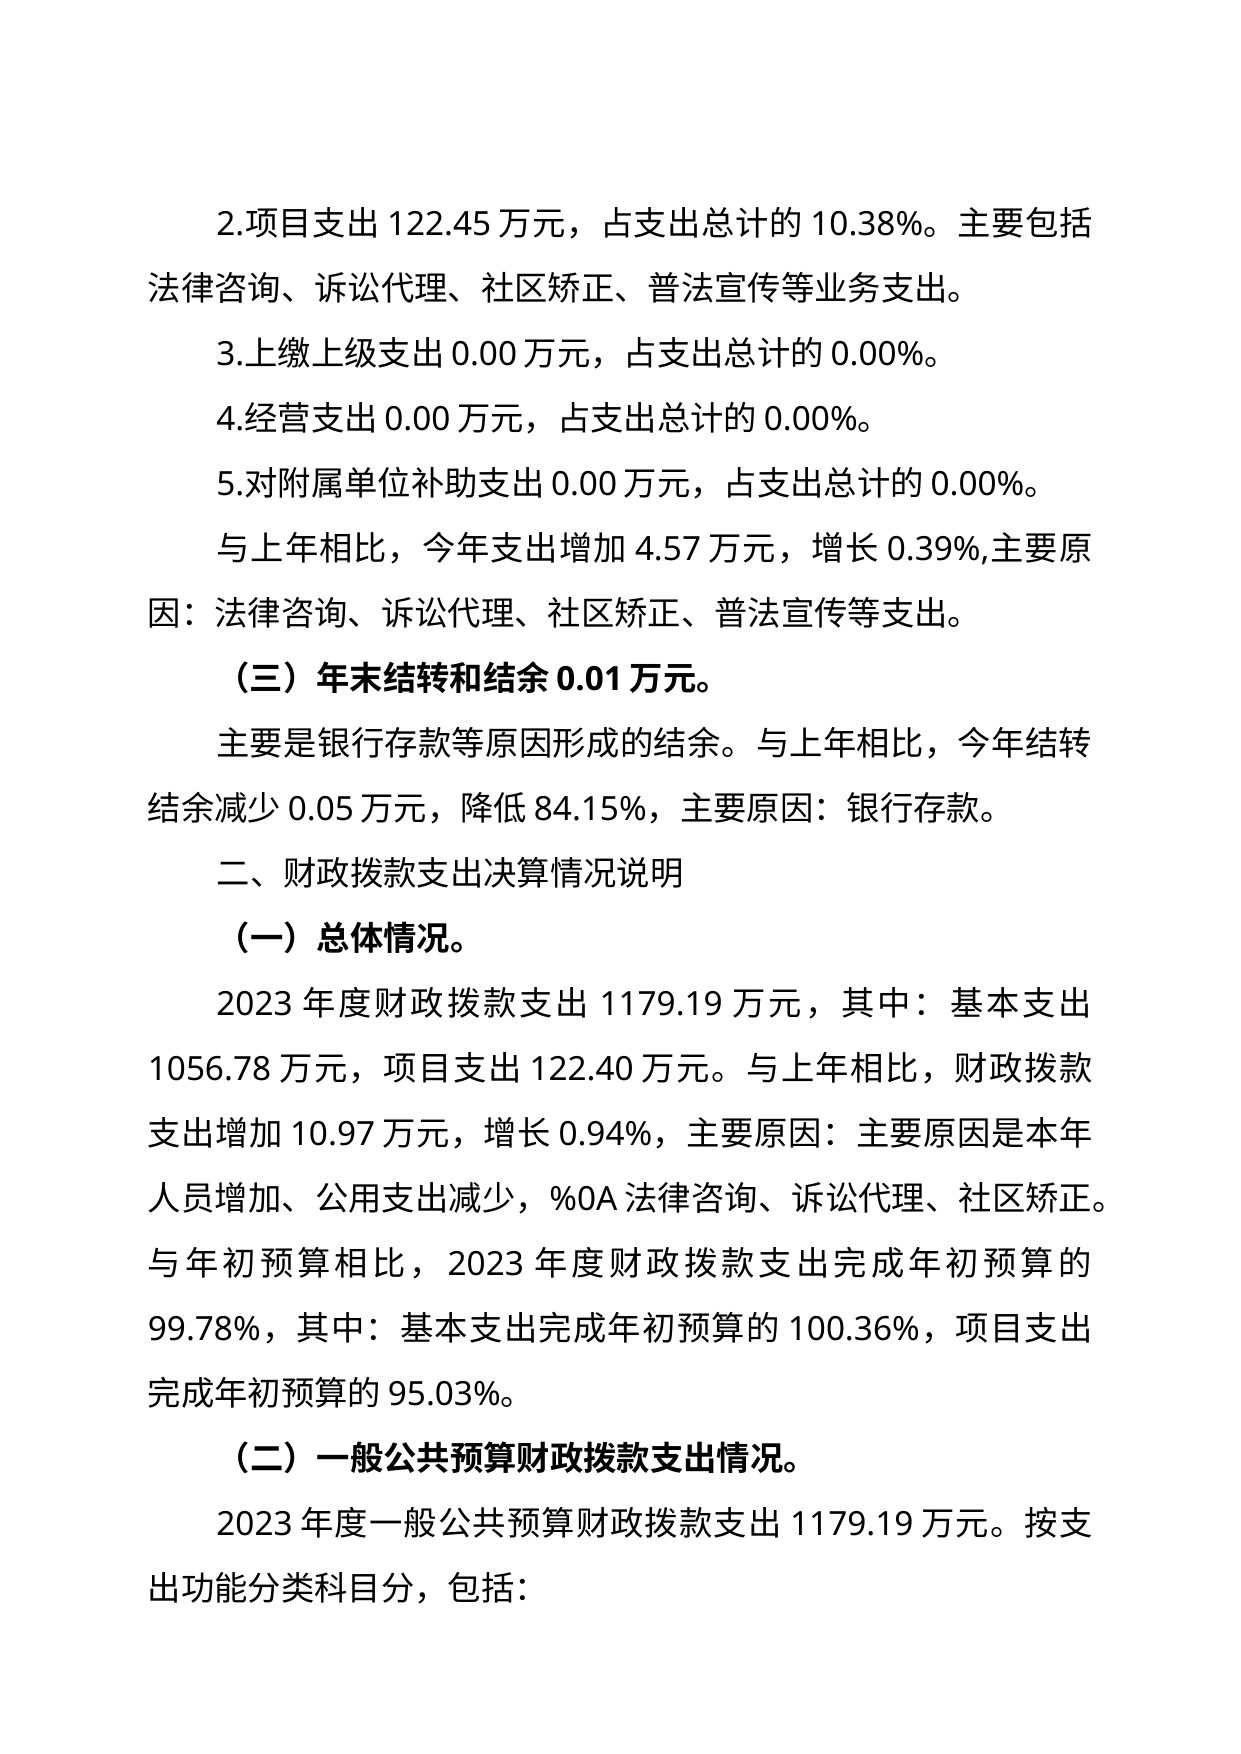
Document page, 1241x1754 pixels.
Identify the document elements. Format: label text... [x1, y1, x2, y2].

text （二）一般公共预算财政拨款支出情况。 [148, 1423, 1093, 1488]
text 4.经营支出0.00万元，占支出总计的0.00%。 [148, 383, 1093, 448]
text 2023年度财政拨款支出1179.19万元，其中：基本支出1056.78万元，项目支出122.40万元。与上年相比，财政拨款支出增加10.97万元，增长0.94%，主要原因：主要原因是本年人员增加、公用支出减少，%0A法律咨询、诉讼代理、社区矫正。与年初预算相比，2023年度财政拨款支出完成年初预算的99.78%，其中：基本支出完成年初预算的100.36%，项目支出完成年初预算的95.03%。 [148, 968, 1093, 1423]
text 5.对附属单位补助支出0.00万元，占支出总计的0.00%。 [148, 448, 1093, 513]
text 与上年相比，今年支出增加4.57万元，增长0.39%,主要原因：法律咨询、诉讼代理、社区矫正、普法宣传等支出。 [148, 513, 1093, 643]
text 3.上缴上级支出0.00万元，占支出总计的0.00%。 [148, 318, 1093, 383]
text 主要是银行存款等原因形成的结余。与上年相比，今年结转结余减少0.05万元，降低84.15%，主要原因：银行存款。 [148, 708, 1093, 838]
text 2023年度一般公共预算财政拨款支出1179.19万元。按支出功能分类科目分，包括： [148, 1488, 1093, 1618]
text （三）年末结转和结余0.01万元。 [148, 643, 1093, 708]
text 二、财政拨款支出决算情况说明 [148, 838, 1093, 903]
text （一）总体情况。 [148, 903, 1093, 968]
text 2.项目支出122.45万元，占支出总计的10.38%。主要包括法律咨询、诉讼代理、社区矫正、普法宣传等业务支出。 [148, 188, 1093, 318]
